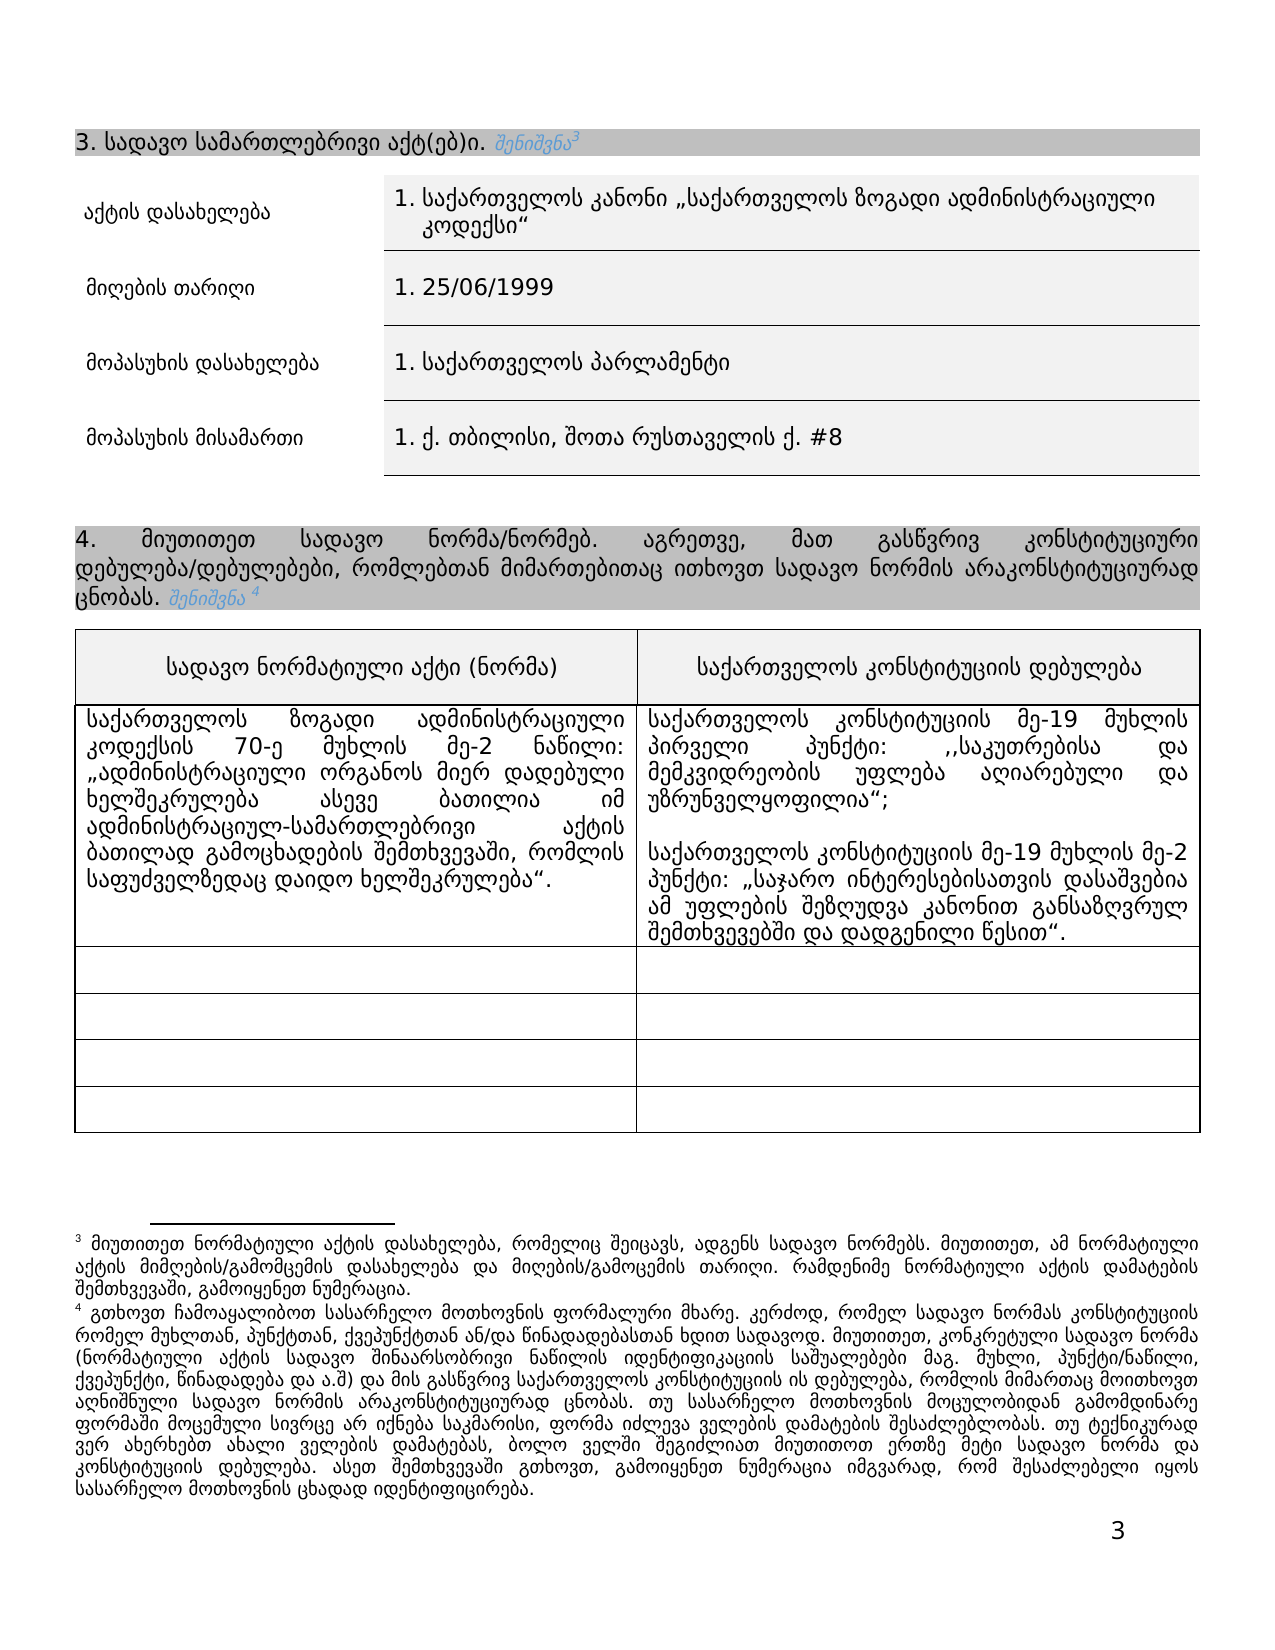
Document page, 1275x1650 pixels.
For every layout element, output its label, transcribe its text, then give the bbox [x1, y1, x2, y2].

table_cell [637, 994, 1199, 1039]
table_cell [76, 994, 636, 1039]
table_header სადავო ნორმატიული აქტი (ნორმა) [76, 630, 637, 704]
table_cell ქ. თბილისი, შოთა რუსთაველის ქ. #8 [384, 401, 1199, 475]
table_header საქართველოს კონსტიტუციის მე-19 მუხლის პირველი პუნქტი: ,,საკუთრებისა და მემკვიდრეობის უფლება აღიარებული და უზრუნველყოფილია“; საქართველოს კონსტიტუციის მე-19 მუხლის მე-2 პუნქტი: „საჯარო ინტერესებისათვის დასაშვებია ამ უფლების შეზღუდვა კანონით განსაზღვრულ შემთხვევებში და დადგენილი წესით“. [637, 706, 1199, 946]
table_header აქტის დასახელება [75, 175, 384, 250]
text 3. სადავო სამართლებრივი აქტ(ებ)ი. შენიშვნა [75, 129, 1200, 156]
table_cell საქართველოს პარლამენტი [384, 326, 1199, 400]
table_header საქართველოს კანონი „საქართველოს ზოგადი ადმინისტრაციული კოდექსი“ [384, 175, 1199, 250]
table_cell [76, 1087, 636, 1132]
table_cell [76, 1040, 636, 1086]
table_cell მოპასუხის დასახელება [75, 325, 384, 400]
table_header საქართველოს ზოგადი ადმინისტრაციული კოდექსის 70-ე მუხლის მე-2 ნაწილი: „ადმინისტრაციული ორგანოს მიერ დადებული ხელშეკრულება ასევე ბათილია იმ ადმინისტრაციულ-სამართლებრივი აქტის ბათილად გამოცხადების შემთხვევაში, რომლის საფუძველზედაც დაიდო ხელშეკრულება“. [76, 706, 636, 946]
table_cell [637, 1087, 1199, 1132]
table_cell მიღების თარიღი [75, 250, 384, 325]
table_cell 25/06/1999 [384, 251, 1199, 325]
table_cell [637, 947, 1199, 993]
table_header საქართველოს კონსტიტუციის დებულება [638, 630, 1199, 704]
table_cell [76, 947, 636, 993]
table_cell მოპასუხის მისამართი [75, 400, 384, 475]
text 4. მიუთითეთ სადავო ნორმა/ნორმებ. აგრეთვე, მათ გასწვრივ კონსტიტუციური დებულება/დებულებები, რომლებთან მიმართებითაც ითხოვთ სადავო ნორმის არაკონსტიტუციურად ცნობას. შენიშვნა [75, 526, 1200, 610]
table_cell [637, 1040, 1199, 1086]
